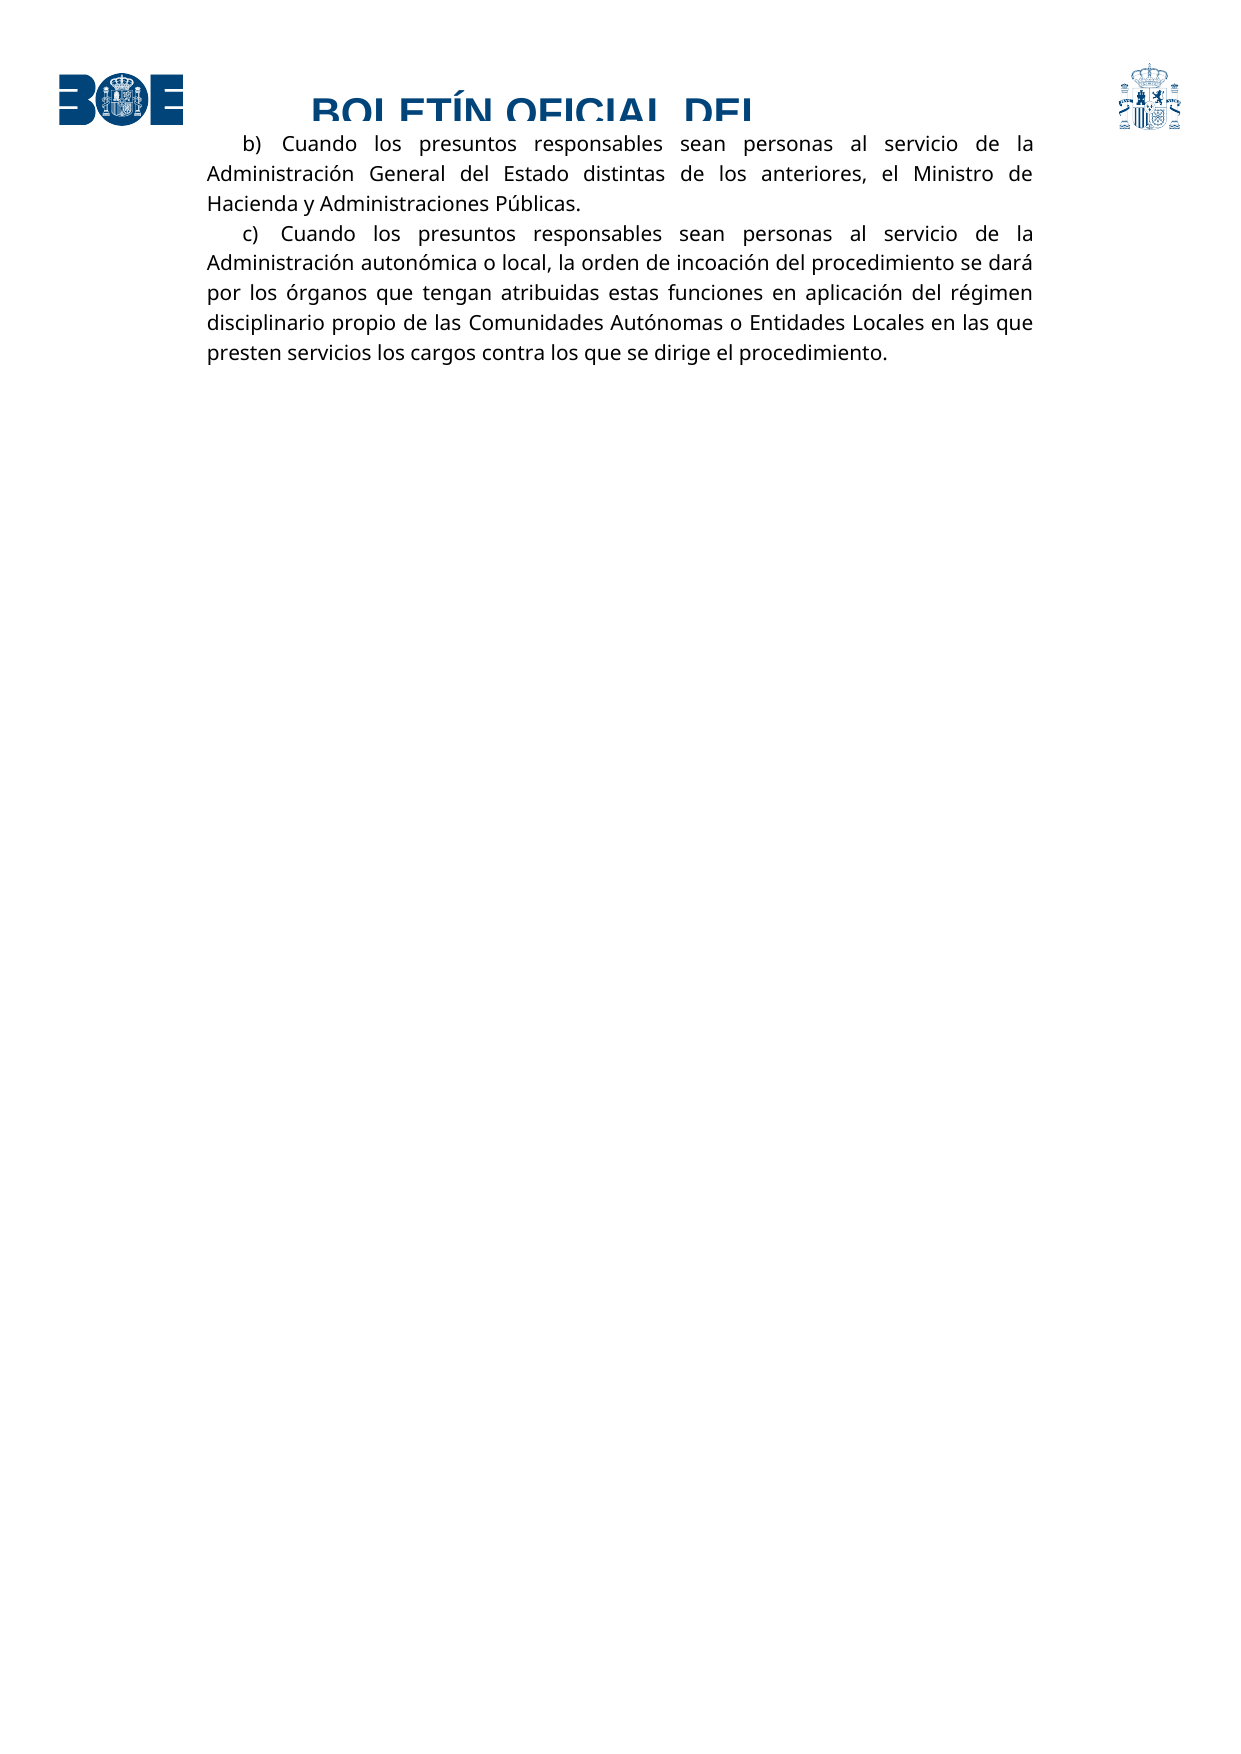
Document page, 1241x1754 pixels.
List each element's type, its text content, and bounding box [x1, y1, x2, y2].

picture [59, 73, 183, 126]
picture [1118, 63, 1181, 130]
list Cuando los presuntos responsables sean personas al servicio de la Administración autonómica o local, la orden de incoación del procedimiento se dará por los órganos que tengan atribuidas estas funciones en aplicación del régimen disciplinario propio de las Comunidades Autónomas o Entidades Locales en las que presten servicios los cargos contra los que se dirige el procedimiento. [207, 219, 1034, 366]
list Cuando los presuntos responsables sean personas al servicio de la Administración General del Estado distintas de los anteriores, el Ministro de Hacienda y Administraciones Públicas. [207, 129, 1034, 217]
